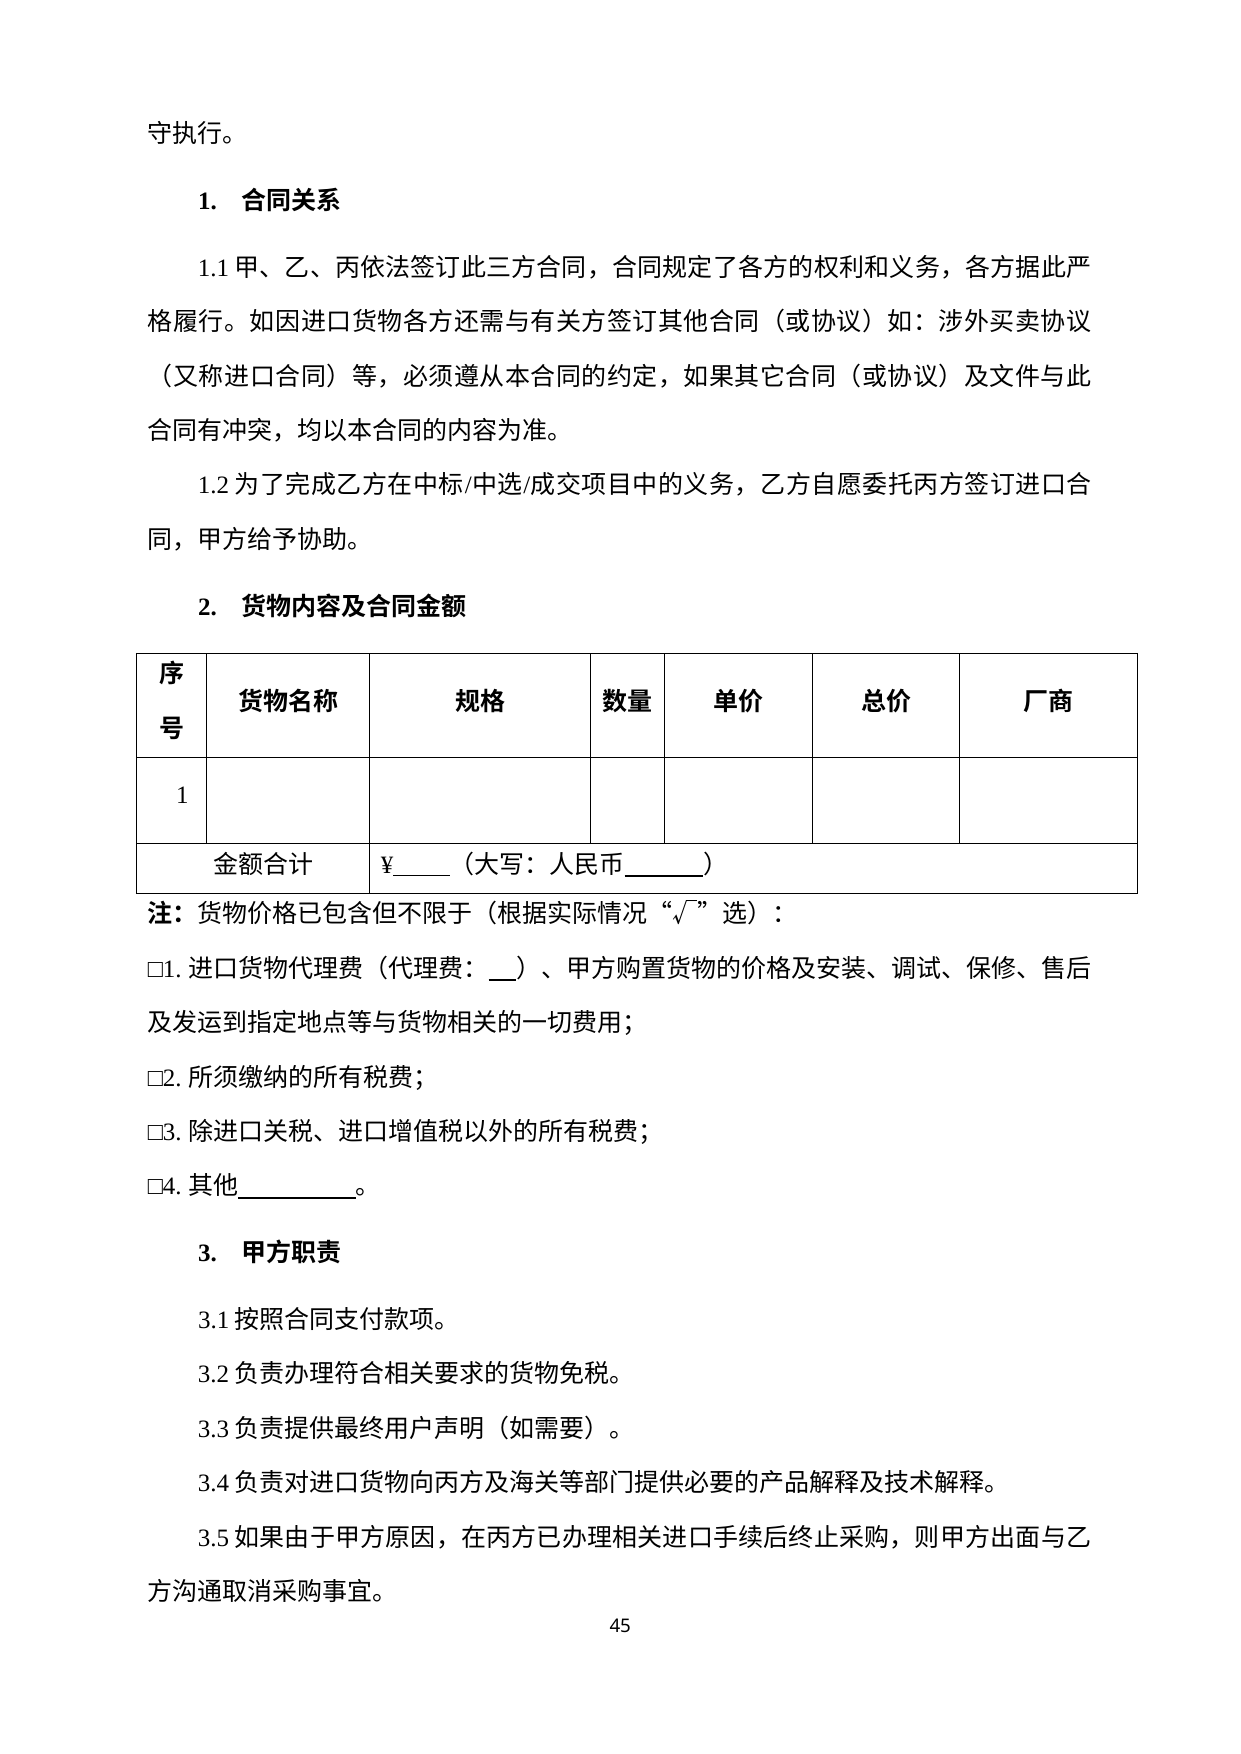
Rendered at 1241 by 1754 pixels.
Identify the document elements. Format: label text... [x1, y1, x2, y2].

text 3.3负责提供最终用户声明（如需要）。 [148, 1408, 1092, 1444]
text 3.1按照合同支付款项。 [198, 1299, 1092, 1336]
list 货物内容及合同金额 [198, 586, 1092, 622]
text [148, 113, 1092, 150]
table_cell [591, 758, 664, 843]
text 3.2负责办理符合相关要求的货物免税。 [148, 1354, 1092, 1390]
text 注：货物价格已包含但不限于（根据实际情况“√”选）： [148, 894, 1092, 930]
table_cell [370, 758, 590, 843]
table_header 单价 [665, 654, 812, 757]
text 3.4负责对进口货物向丙方及海关等部门提供必要的产品解释及技术解释。 [148, 1463, 1092, 1499]
text 1.1甲、乙、丙依法签订此三方合同，合同规定了各方的权利和义务，各方据此严格履行。如因进口货物各方还需与有关方签订其他合同（或协议）如：涉外买卖协议（又称进口合同）等，必须遵从本合同的约定，如果其它合同（或协议）及文件与此合同有冲突，均以本合同的内容为准。 [148, 247, 1092, 447]
list 合同关系 [198, 180, 1092, 217]
table_header 序号 [137, 654, 206, 757]
table_header 货物名称 [207, 654, 369, 757]
text □1. 进口货物代理费（代理费： ）、甲方购置货物的价格及安装、调试、保修、售后及发运到指定地点等与货物相关的一切费用； [148, 948, 1092, 1039]
text 3.5如果由于甲方原因，在丙方已办理相关进口手续后终止采购，则甲方出面与乙方沟通取消采购事宜。 [148, 1517, 1092, 1608]
table_header 厂商 [960, 654, 1137, 757]
table_cell ¥ （大写：人民币 ） [370, 844, 1137, 893]
table_cell [960, 758, 1137, 843]
table_cell [813, 758, 959, 843]
text 1.2为了完成乙方在中标/中选/成交项目中的义务，乙方自愿委托丙方签订进口合同，甲方给予协助。 [148, 465, 1092, 555]
text □2. 所须缴纳的所有税费； [148, 1057, 1092, 1093]
table_header 总价 [813, 654, 959, 757]
table_cell 金额合计 [137, 844, 369, 893]
list 甲方职责 [198, 1233, 1092, 1269]
table_header 规格 [370, 654, 590, 757]
text □3. 除进口关税、进口增值税以外的所有税费； [148, 1111, 1092, 1148]
table_cell [665, 758, 812, 843]
table_cell 1 [137, 758, 206, 843]
text □4. 其他 。 [148, 1166, 1092, 1202]
table_cell [207, 758, 369, 843]
table_header 数量 [591, 654, 664, 757]
